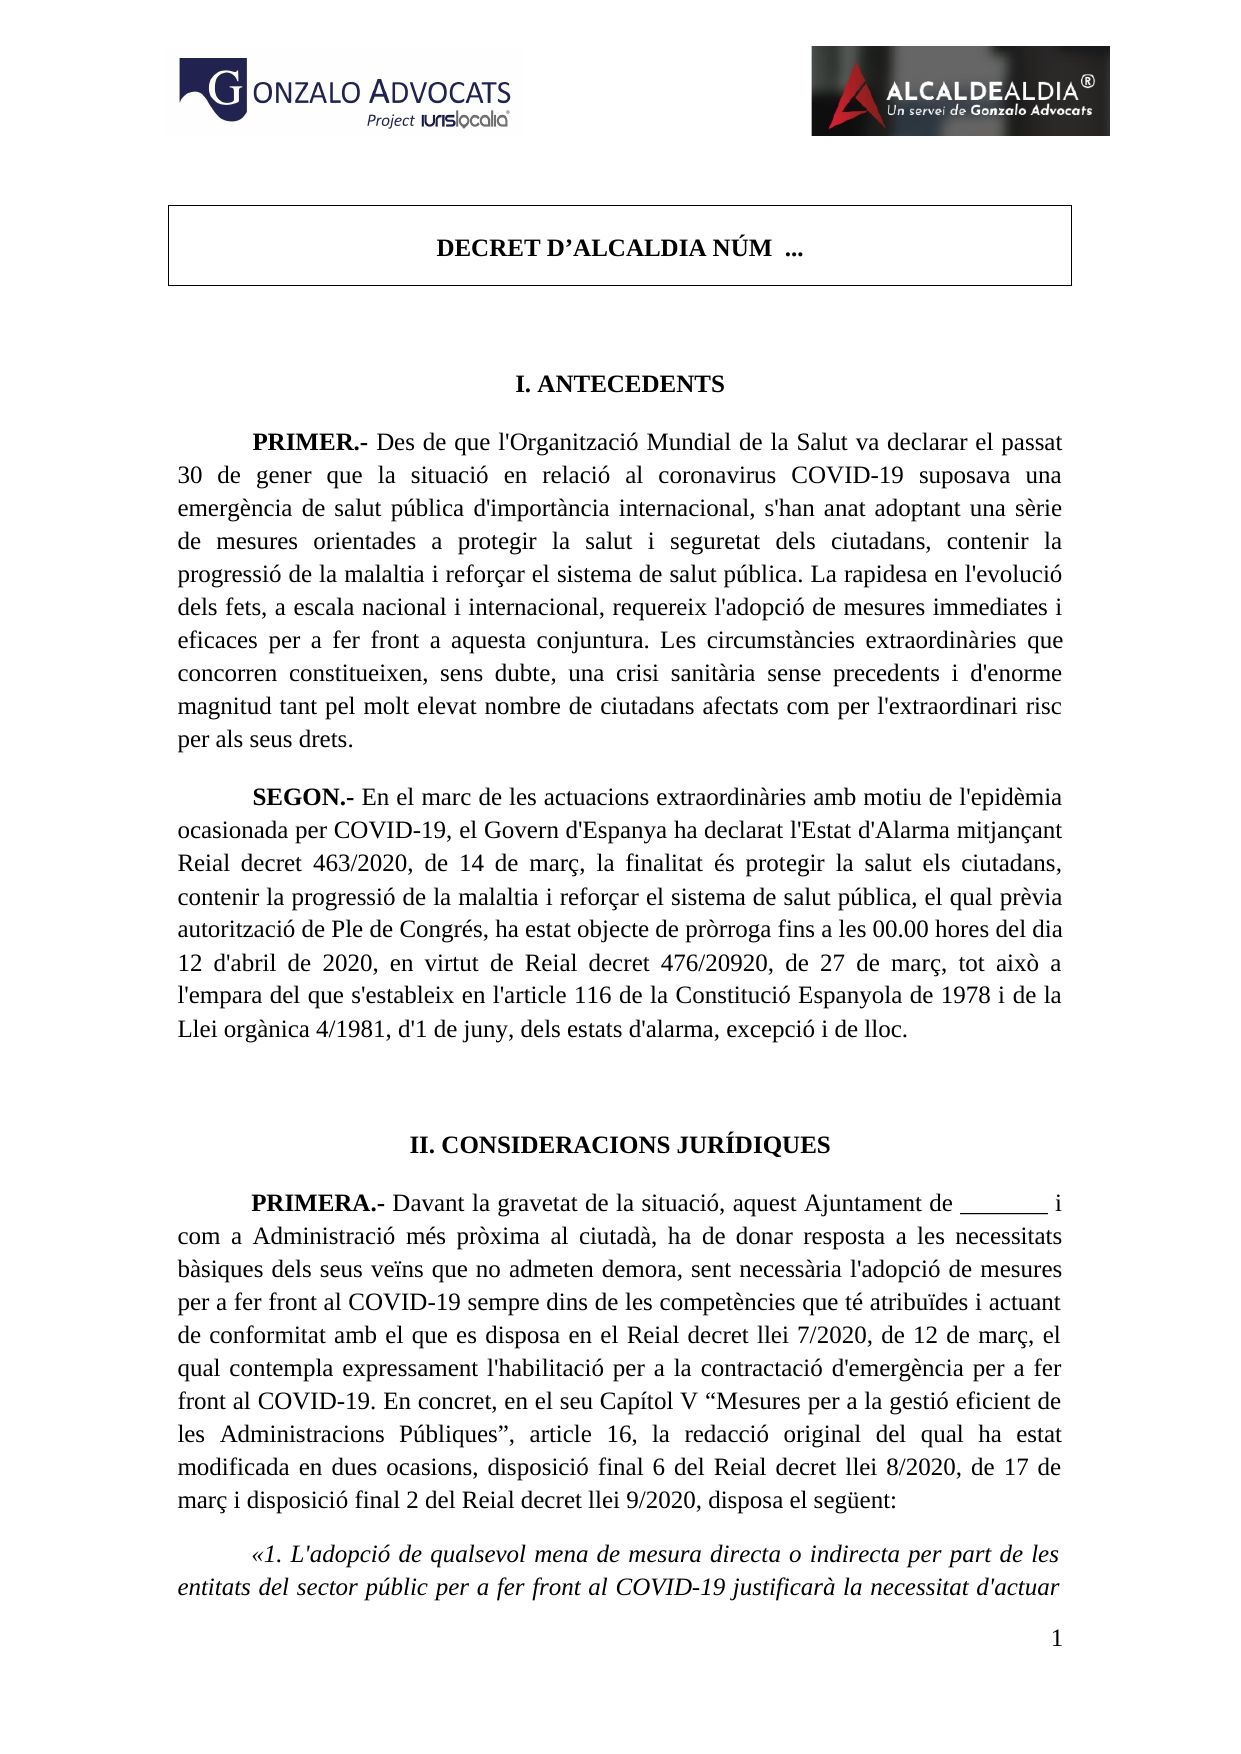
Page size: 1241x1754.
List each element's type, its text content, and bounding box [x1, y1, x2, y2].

picture [811, 46, 1110, 136]
text DECRET D’ALCALDIA NÚM ... [169, 206, 1071, 285]
text PRIMERA.- Davant la gravetat de la situació, aquest Ajuntament de _______ i com a Administració més pròxima al ciutadà, ha de donar resposta a les necessitats bàsiques dels seus veïns que no admeten demora, sent necessària l'adopció de mesures per a fer front al COVID-19 sempre dins de les competències que té atribuïdes i actuant de conformitat amb el que es disposa en el Reial decret llei 7/2020, de 12 de març, el qual contempla expressament l'habilitació per a la contractació d'emergència per a fer front al COVID-19. En concret, en el seu Capítol V “Mesures per a la gestió eficient de les Administracions Públiques”, article 16, la redacció original del qual ha estat modificada en dues ocasions, disposició final 6 del Reial decret llei 8/2020, de 17 de març i disposició final 2 del Reial decret llei 9/2020, disposa el següent: [177, 1188, 1063, 1514]
text II. CONSIDERACIONS JURÍDIQUES [177, 1130, 1063, 1158]
text SEGON.- En el marc de les actuacions extraordinàries amb motiu de l'epidèmia ocasionada per COVID-19, el Govern d'Espanya ha declarat l'Estat d'Alarma mitjançant Reial decret 463/2020, de 14 de març, la finalitat és protegir la salut els ciutadans, contenir la progressió de la malaltia i reforçar el sistema de salut pública, el qual prèvia autorització de Ple de Congrés, ha estat objecte de pròrroga fins a les 00.00 hores del dia 12 d'abril de 2020, en virtut de Reial decret 476/20920, de 27 de març, tot això a l'empara del que s'estableix en l'article 116 de la Constitució Espanyola de 1978 i de la Llei orgànica 4/1981, d'1 de juny, dels estats d'alarma, excepció i de lloc. [177, 782, 1063, 1042]
text I. ANTECEDENTS [177, 369, 1063, 398]
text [177, 1539, 1063, 1601]
picture [165, 47, 526, 137]
